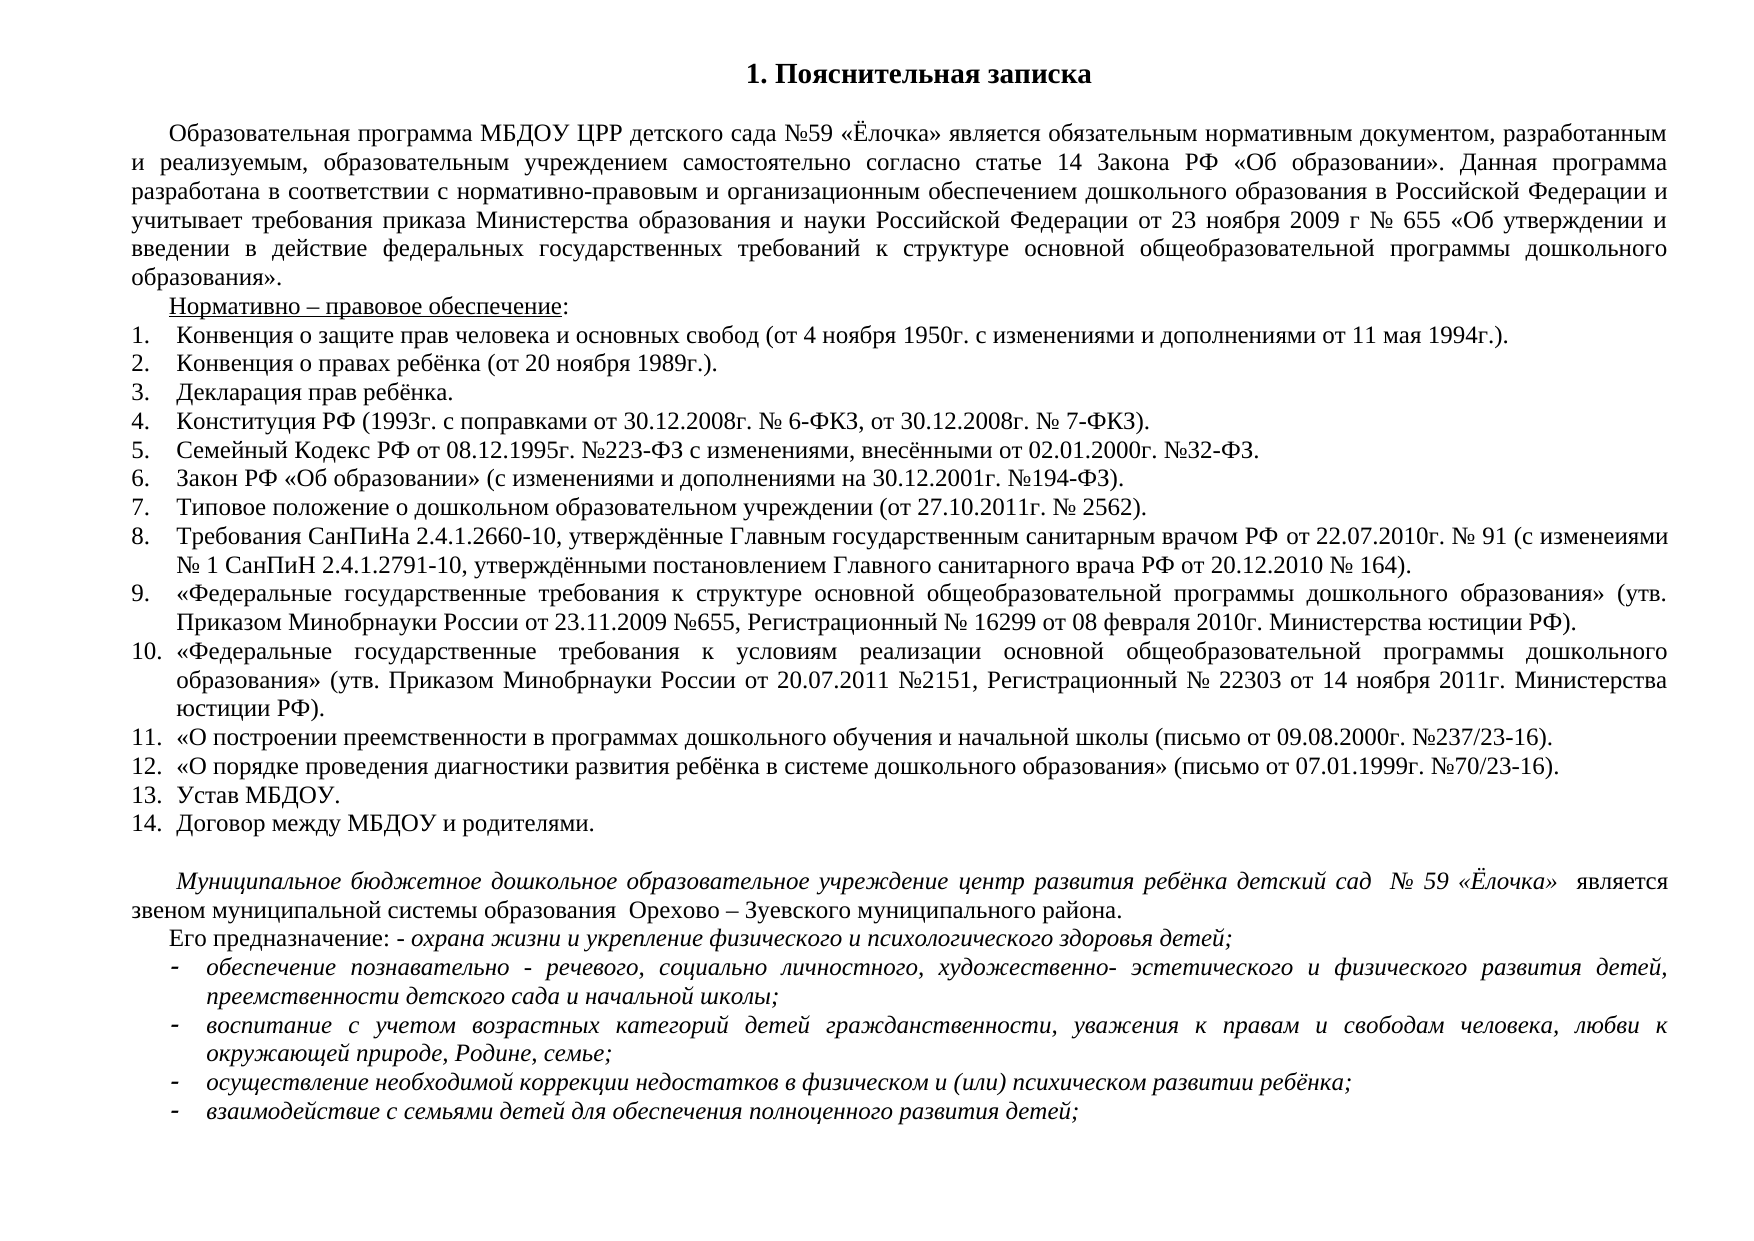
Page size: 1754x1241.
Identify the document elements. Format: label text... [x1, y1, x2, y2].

text Образовательная программа МБДОУ ЦРР детского сада №59 «Ёлочка» является обязательным нормативным документом, разработанным и реализуемым, образовательным учреждением самостоятельно согласно статье 14 Закона РФ «Об образовании». Данная программа разработана в соответствии с нормативно-правовым и организационным обеспечением дошкольного образования в Российской Федерации и учитывает требования приказа Министерства образования и науки Российской Федерации от 23 ноября № 655 «Об утверждении и введении в действие федеральных государственных требований к структуре основной общеобразовательной программы дошкольного образования». [131, 118, 1669, 291]
list Конвенция о правах ребёнка (от 20 ноября 1989г.). [131, 348, 1669, 377]
text Нормативно – правовое обеспечение: [131, 291, 1669, 320]
list Договор между МБДОУ и родителями. [131, 808, 1669, 837]
list Конституция РФ (1993г. с поправками от 30.12.2008г. № 6-ФКЗ, от 30.12.2008г. № 7-ФКЗ). [131, 406, 1669, 435]
list Декларация прав ребёнка. [131, 377, 1669, 406]
list «О построении преемственности в программах дошкольного обучения и начальной школы (письмо от 09.08.2000г. №237/23-16). [131, 722, 1669, 751]
list «О порядке проведения диагностики развития ребёнка в системе дошкольного образования» (письмо от 07.01.1999г. №70/23-16). [131, 751, 1669, 780]
list Типовое положение о дошкольном образовательном учреждении (от 27.10.2011г. № 2562). [131, 492, 1669, 521]
text Муниципальное бюджетное дошкольное образовательное учреждение центр развития ребёнка детский сад № 59 «Ёлочка» является звеном муниципальной системы образования Орехово – Зуевского муниципального района. [131, 866, 1669, 923]
list Семейный Кодекс РФ от 08.12.1995г. №223-ФЗ с изменениями, внесёнными от 02.01.2000г. №32-ФЗ. [131, 435, 1669, 463]
list воспитание с учетом возрастных категорий детей гражданственности, уважения к правам и свободам человека, любви к окружающей природе, Родине, семье; [169, 1010, 1669, 1067]
list взаимодействие с семьями детей для обеспечения полноценного развития детей; [169, 1096, 1669, 1125]
list Конвенция о защите прав человека и основных свобод (от 4 ноября 1950г. с изменениями и дополнениями от 11 мая 1994г.). [131, 320, 1669, 348]
list Требования СанПиНа 2.4.1.2660-10, утверждённые Главным государственным санитарным врачом РФ от 22.07.2010г. № 91 (с изменеиями № 1 СанПиН 2.4.1.2791-10, утверждёнными постановлением Главного санитарного врача РФ от 20.12.2010 № 164). [131, 521, 1669, 578]
list «Федеральные государственные требования к структуре основной общеобразовательной программы дошкольного образования» (утв. Приказом Минобрнауки России от 23.11.2009 №655, Регистрационный № 16299 от 08 февраля 2010г. Министерства юстиции РФ). [131, 578, 1669, 636]
list обеспечение познавательно - речевого, социально личностного, художественно- эстетического и физического развития детей, преемственности детского сада и начальной школы; [169, 952, 1669, 1010]
list осуществление необходимой коррекции недостатков в физическом и (или) психическом развитии ребёнка; [169, 1067, 1669, 1096]
text 1. Пояснительная записка [169, 56, 1669, 90]
list «Федеральные государственные требования к условиям реализации основной общеобразовательной программы дошкольного образования» (утв. Приказом Минобрнауки России от 20.07.2011 №2151, Регистрационный № 22303 от 14 ноября 2011г. Министерства юстиции РФ). [131, 636, 1669, 722]
text Его предназначение: - охрана жизни и укрепление физического и психологического здоровья детей; [169, 923, 1669, 952]
list Устав МБДОУ. [131, 780, 1669, 808]
list Закон РФ «Об образовании» (с изменениями и дополнениями на 30.12.2001г. №194-ФЗ). [131, 463, 1669, 492]
